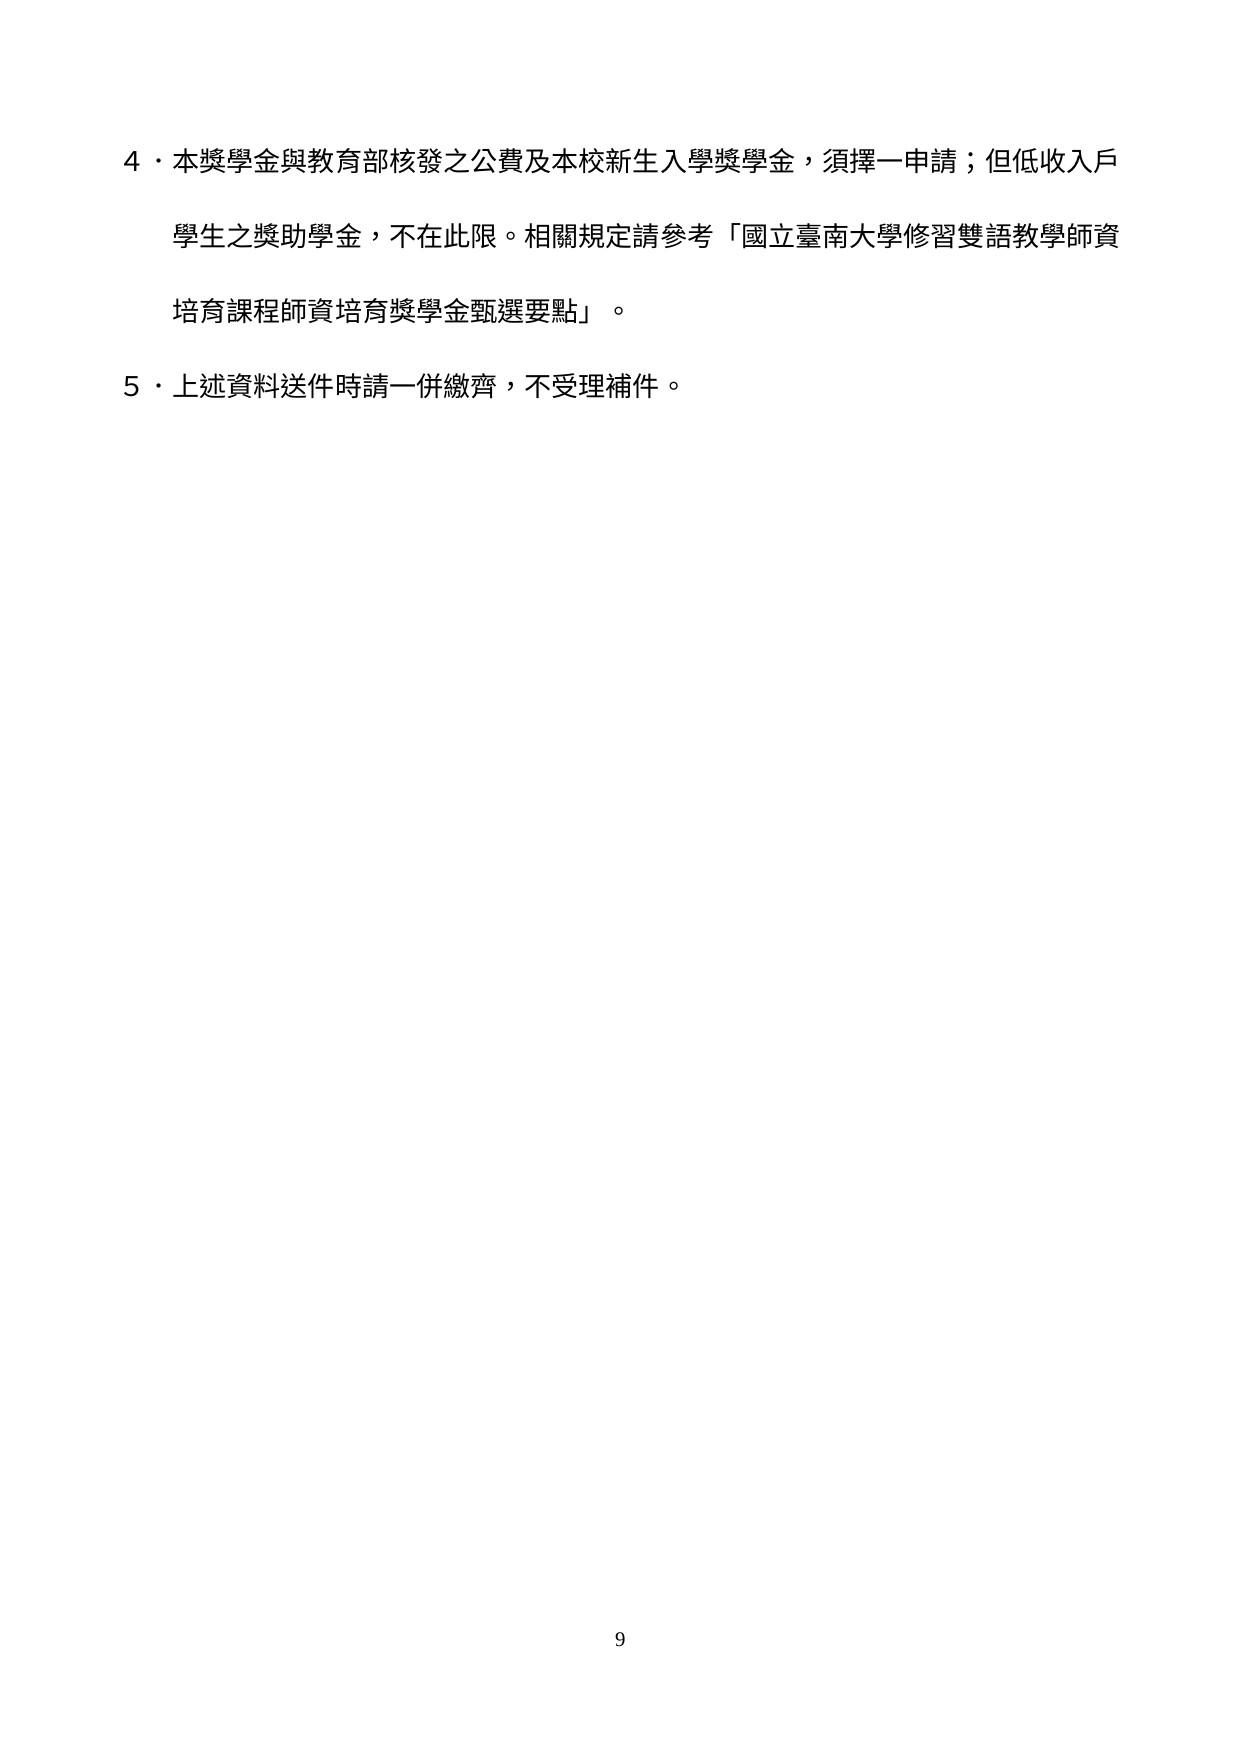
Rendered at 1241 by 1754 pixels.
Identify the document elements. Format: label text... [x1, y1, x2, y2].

text ５．上述資料送件時請一併繳齊，不受理補件。 [118, 347, 1122, 422]
text ４．本獎學金與教育部核發之公費及本校新生入學獎學金，須擇一申請；但低收入戶學生之獎助學金，不在此限。相關規定請參考「國立臺南大學修習雙語教學師資培育課程師資培育獎學金甄選要點」。 [118, 122, 1122, 347]
